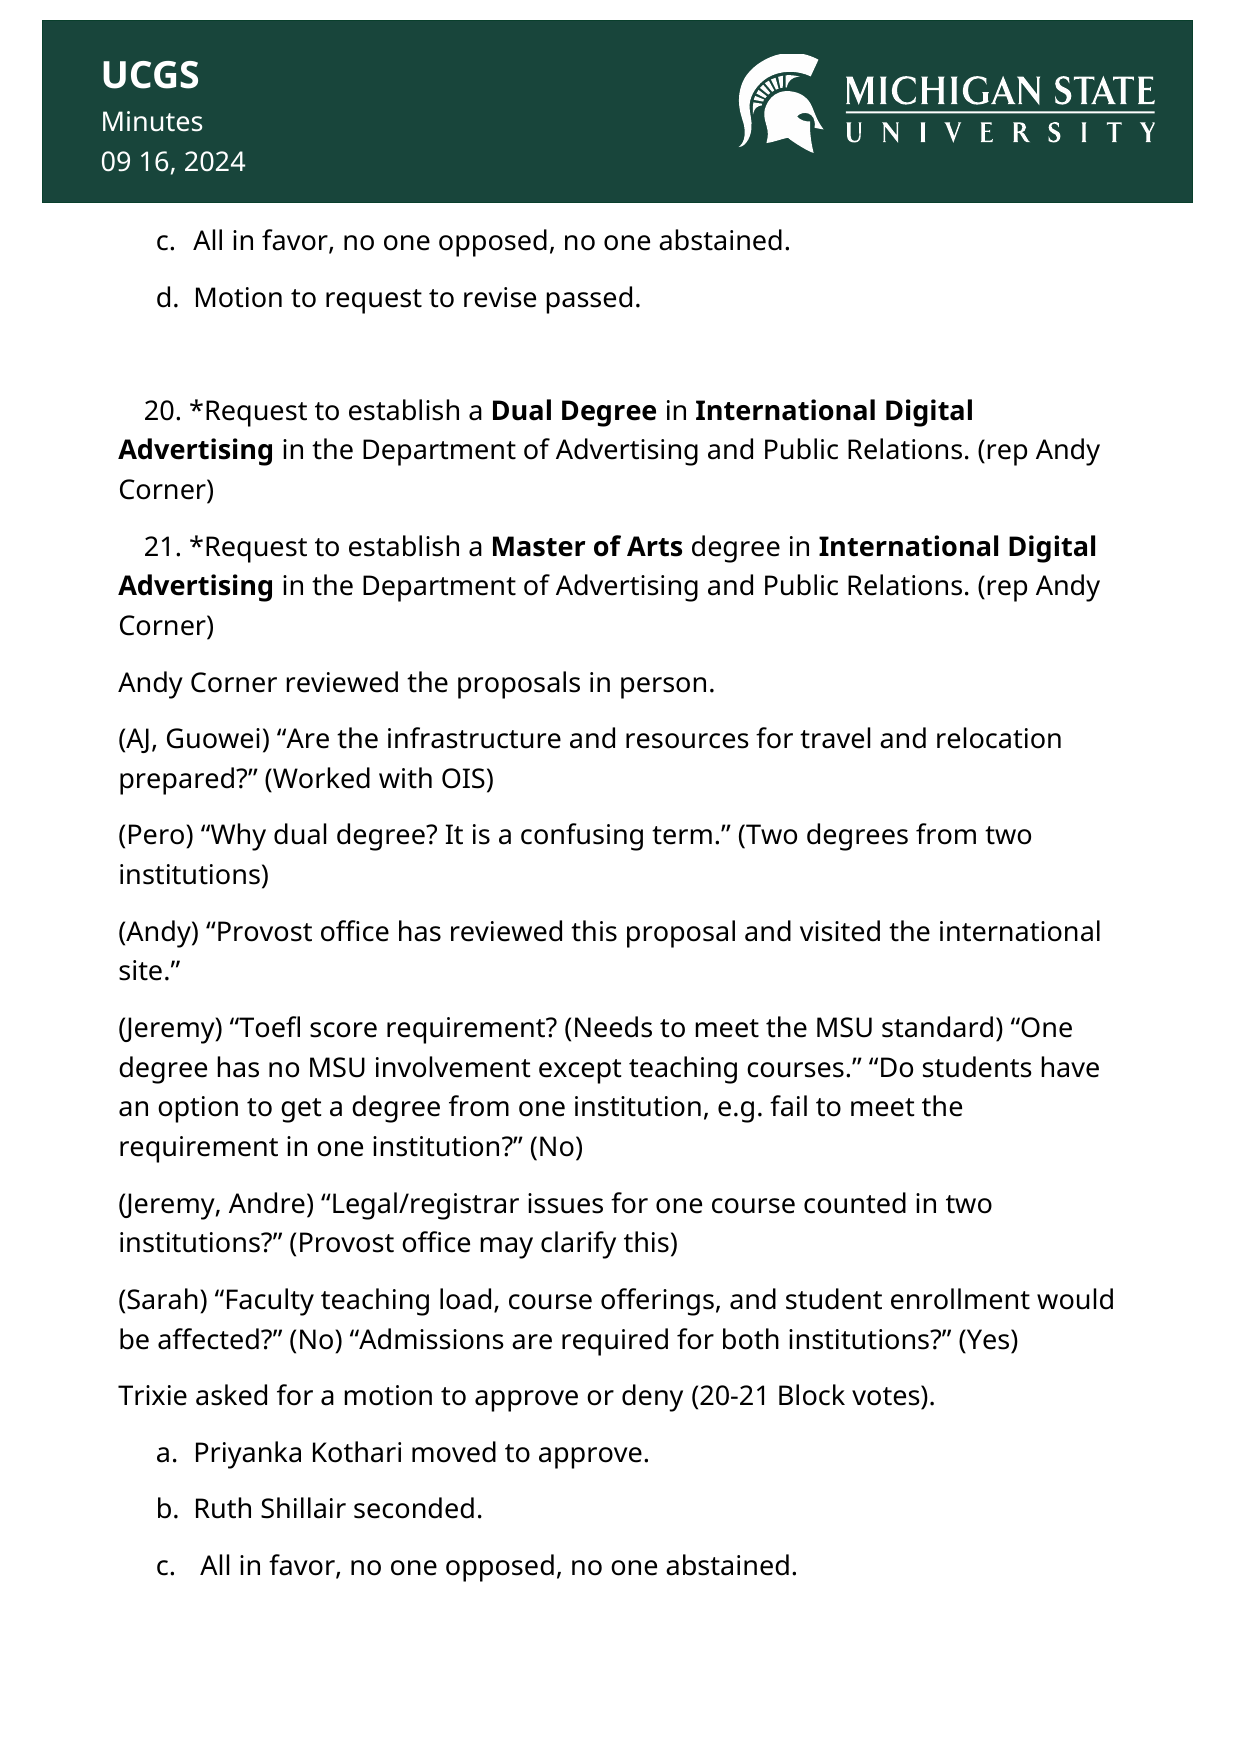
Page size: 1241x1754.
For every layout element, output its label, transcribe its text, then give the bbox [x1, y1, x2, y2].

subtitle All in favor, no one opposed, no one abstained. [156, 1546, 1122, 1583]
subtitle (Sarah) “Faculty teaching load, course offerings, and student enrollment would be affected?” (No) “Admissions are required for both institutions?” (Yes) [118, 1280, 1122, 1357]
subtitle Andy Corner reviewed the proposals in person. [118, 663, 1122, 700]
subtitle (Jeremy, Andre) “Legal/registrar issues for one course counted in two institutions?” (Provost office may clarify this) [118, 1184, 1122, 1261]
subtitle (Pero) “Why dual degree? It is a confusing term.” (Two degrees from two institutions) [118, 816, 1122, 892]
subtitle Trixie asked for a motion to approve or deny (20-21 Block votes). [118, 1377, 1122, 1413]
subtitle 21. *Request to establish a Master of Arts degree in International Digital Advertising in the Department of Advertising and Public Relations. (rep Andy Corner) [118, 527, 1122, 643]
subtitle 20. *Request to establish a Dual Degree in International Digital Advertising in the Department of Advertising and Public Relations. (rep Andy Corner) [118, 391, 1122, 507]
subtitle Ruth Shillair seconded. [156, 1489, 1122, 1526]
subtitle (Jeremy) “Toefl score requirement? (Needs to meet the MSU standard) “One degree has no MSU involvement except teaching courses.” “Do students have an option to get a degree from one institution, e.g. fail to meet the requirement in one institution?” (No) [118, 1008, 1122, 1164]
subtitle Priyanka Kothari moved to approve. [156, 1433, 1122, 1470]
subtitle All in favor, no one opposed, no one abstained. [156, 222, 1122, 258]
subtitle (Andy) “Provost office has reviewed this proposal and visited the international site.” [118, 912, 1122, 989]
subtitle (AJ, Guowei) “Are the infrastructure and resources for travel and relocation prepared?” (Worked with OIS) [118, 719, 1122, 796]
subtitle Motion to request to revise passed. [156, 278, 1122, 315]
